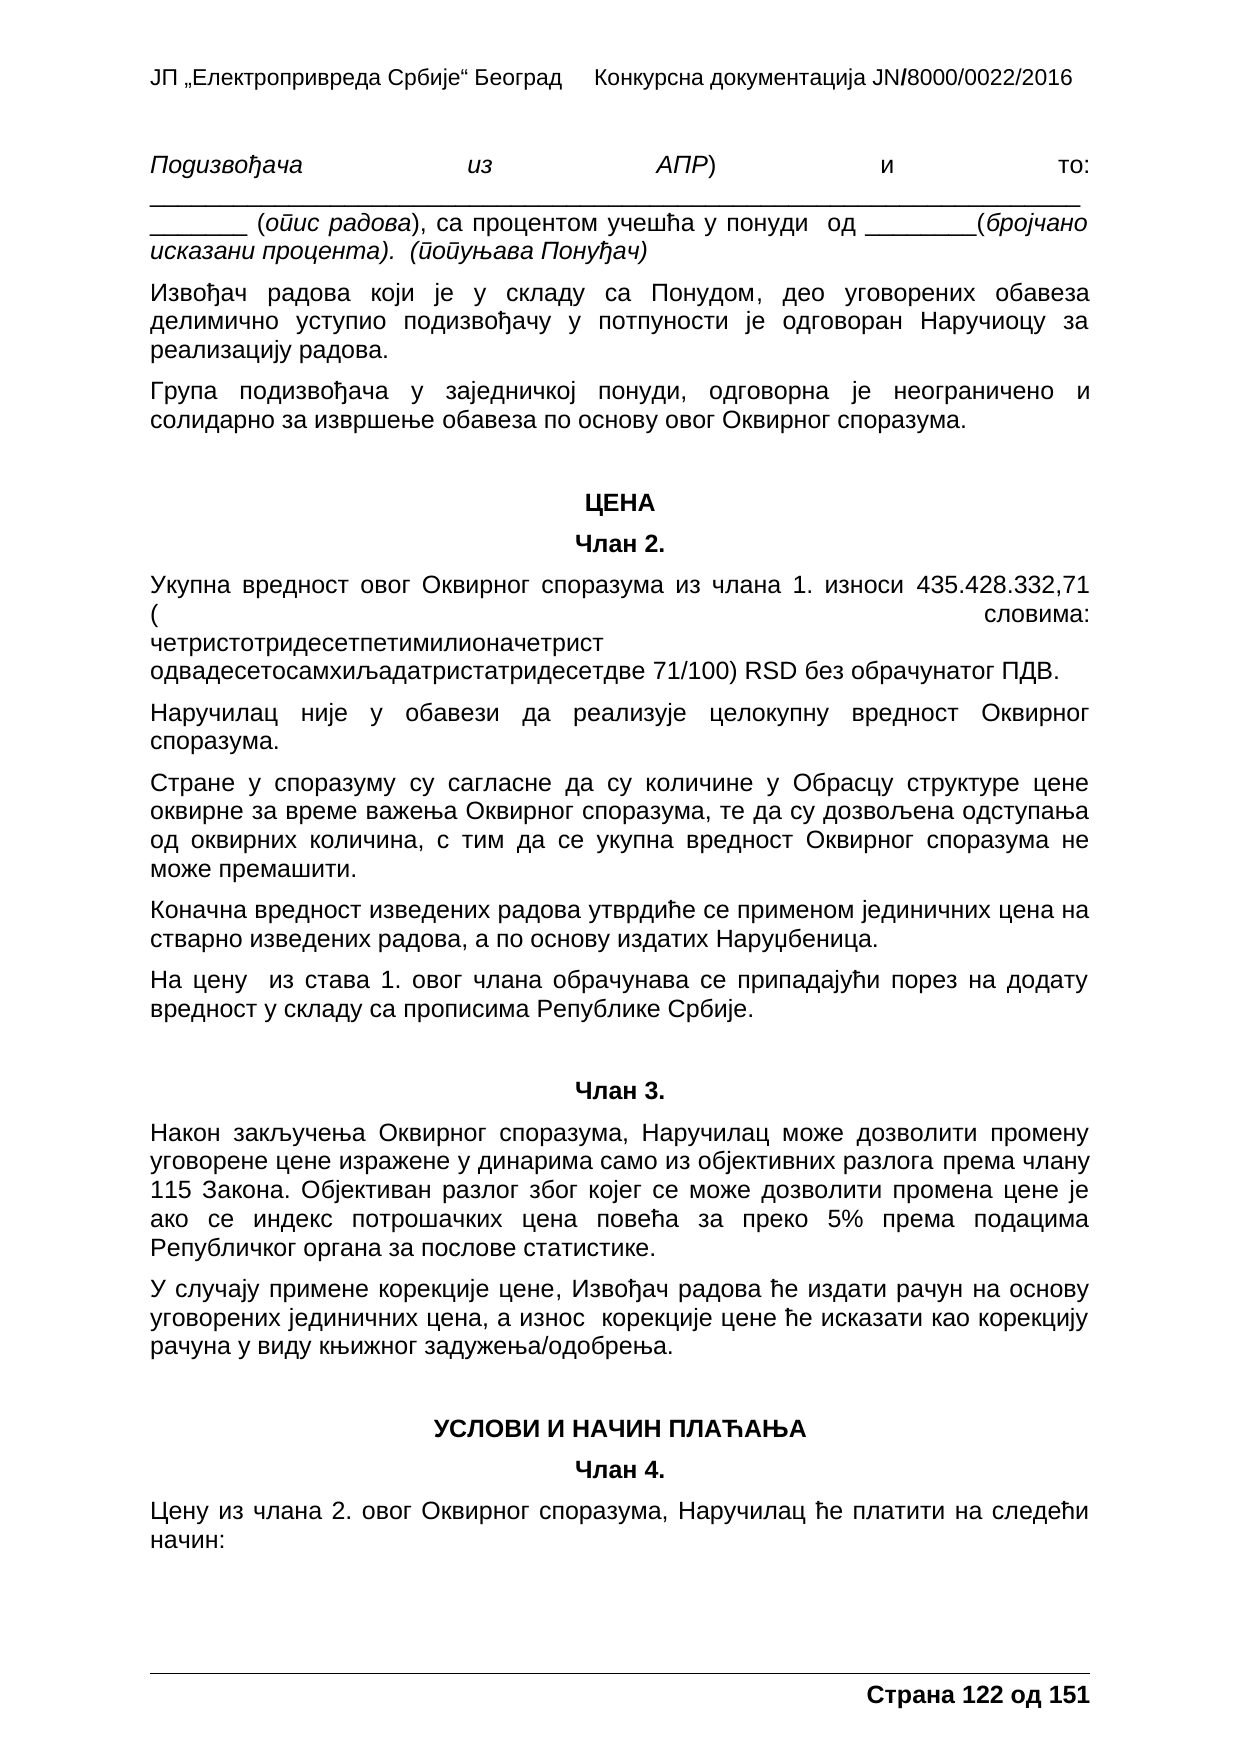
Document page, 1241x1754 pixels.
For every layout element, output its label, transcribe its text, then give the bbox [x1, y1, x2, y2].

text Наручилац није у обавези да реализује целокупну вредност Оквирног споразума. [150, 697, 1090, 755]
text Укупна вредност овог Оквирног споразума из члана 1. износи 435.428.332,71 ( словима: четристотридесетпетимилионачетристодвадесетосамхиљадатристатридесетдве 71/100) RSD без обрачунатог ПДВ. [150, 570, 1090, 685]
text На цену из става 1. овог члана обрачунава се припадајући порез на додату вредност у складу са прописима Републике Србије. [150, 965, 1090, 1022]
text Након закључења Оквирног споразума, Наручилац може дозволити промену уговорене цене изражене у динарима само из објективних разлога према члану 115 Закона. Објективан разлог због којег се може дозволити промена цене је ако се индекс потрошачких цена повећа за преко 5% према подацима Републичког органа за послове статистике. [150, 1117, 1090, 1261]
text ЦЕНА [150, 487, 1090, 516]
text Цену из члана 2. овог Оквирног споразума, Наручилац ће платити на следећи начин: [150, 1496, 1090, 1554]
text Извођач радова који је у складу са Понудом, део уговорених обавеза делимично уступио подизвођачу у потпуности је одговоран Наручиоцу за реализацију радова. [150, 277, 1090, 364]
text Стране у споразуму су сагласне да су количине у Обрасцу структуре цене оквирне за време важења Оквирног споразума, те да су дозвољена одступања од оквирних количина, с тим да се укупна вредност Оквирног споразума не може премашити. [150, 767, 1090, 882]
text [150, 150, 1090, 265]
text УСЛОВИ И НАЧИН ПЛАЋАЊА [150, 1414, 1090, 1442]
text Члан 3. [150, 1076, 1090, 1105]
text У случају примене корекције цене, Извођач радова ће издати рачун на основу уговорених јединичних цена, а износ корекције цене ће исказати као корекцију рачуна у виду књижног задужења/одобрења. [150, 1274, 1090, 1360]
text Група подизвођача у заједничкој понуди, одговорна је неограничено и солидарно за извршење обавеза по основу овог Оквирног споразума. [150, 376, 1090, 434]
text Члан 2. [150, 529, 1090, 557]
text Коначна вредност изведених радова утврдиће се применом јединичних цена на стварно изведених радова, а по основу издатих Наруџбеница. [150, 895, 1090, 952]
text Члан 4. [150, 1455, 1090, 1484]
